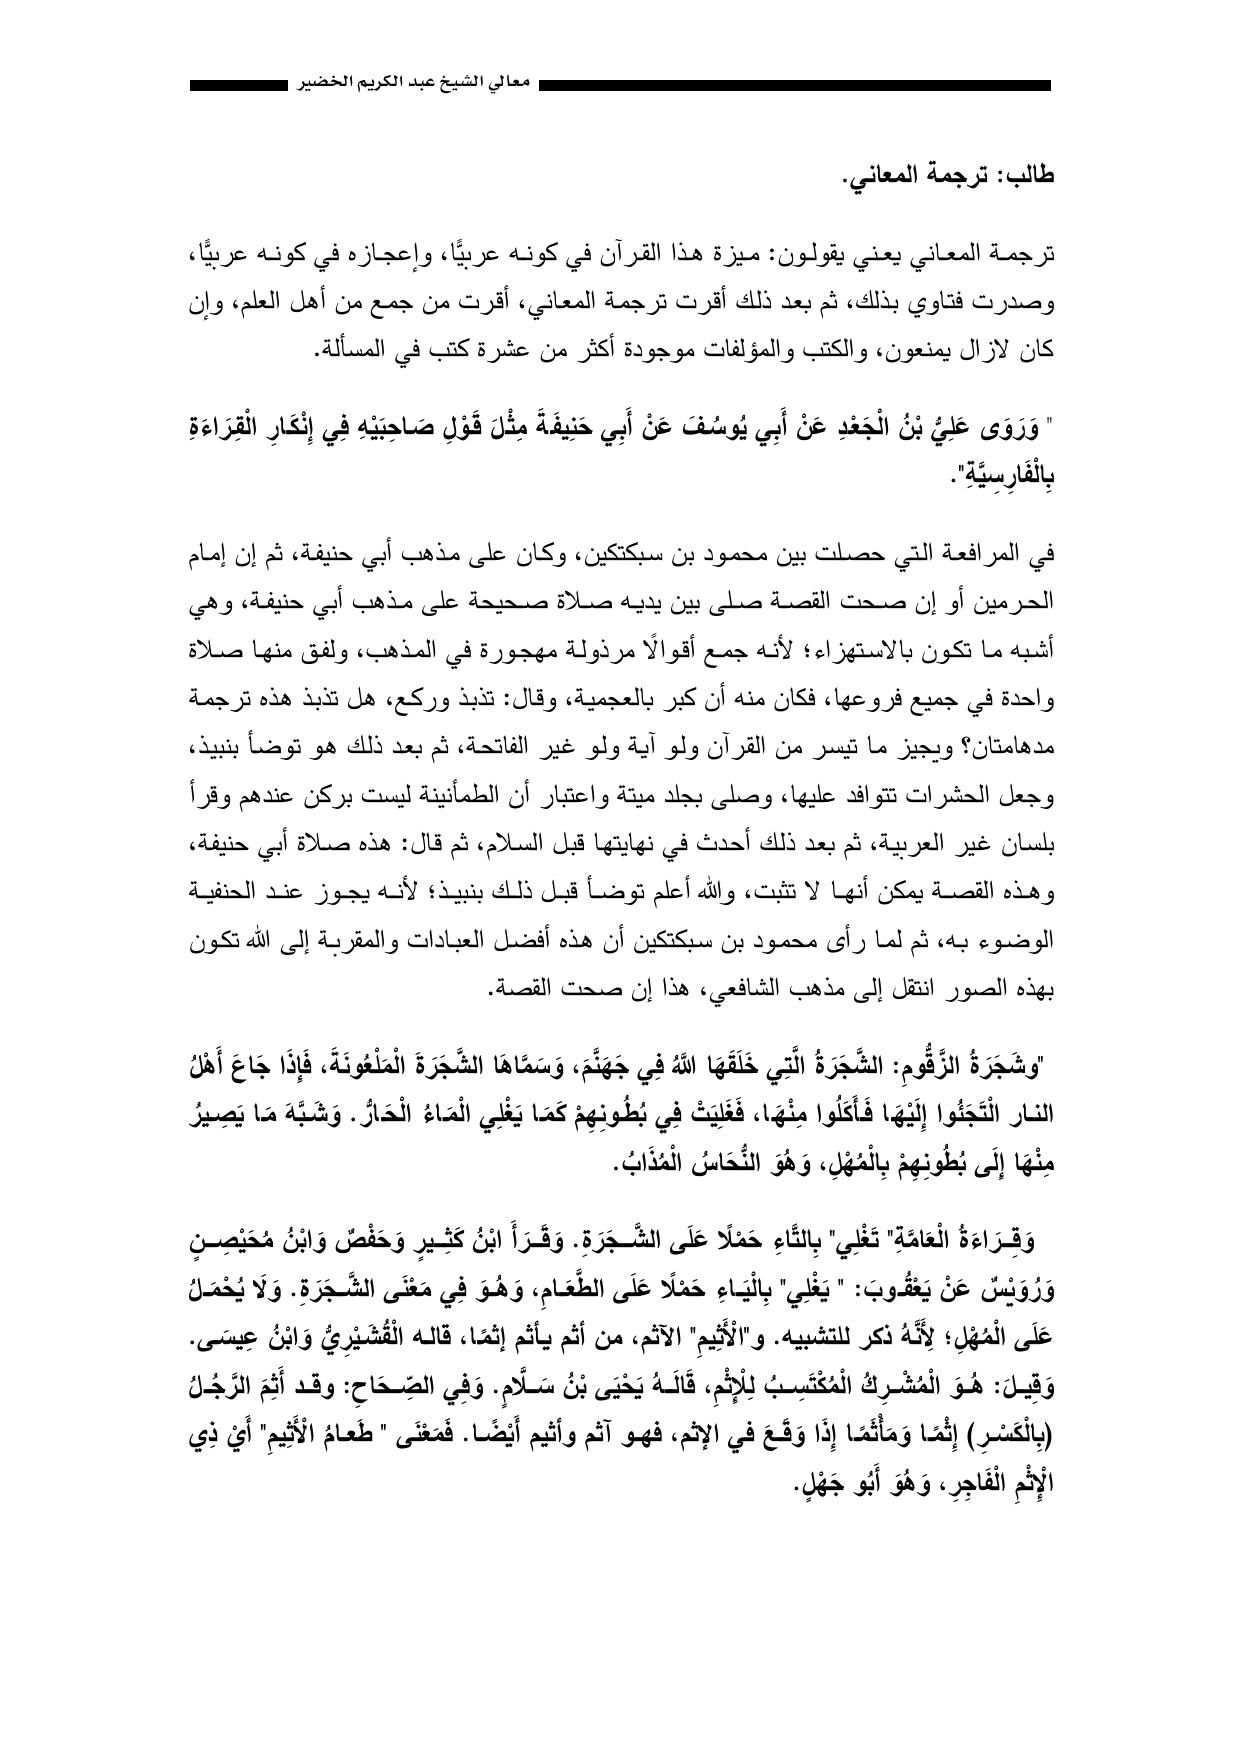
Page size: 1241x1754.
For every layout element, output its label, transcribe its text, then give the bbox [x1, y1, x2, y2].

text في المرافعة التي حصلت بين محمود بن سبكتكين، وكان على مذهب أبي حنيفة، ثم إن إمام الحرمين أو إن صحت القصة صلى بين يديه صلاة صحيحة على مذهب أبي حنيفة، وهي أشبه ما تكون بالاستهزاء؛ لأنه جمع أقوالًا مرذولة مهجورة في المذهب، ولفق منها صلاة واحدة في جميع فروعها، فكان منه أن كبر بالعجمية، وقال: تذبذ وركع، هل تذبذ هذه ترجمة مدهامتان؟ ويجيز ما تيسر من القرآن ولو آية ولو غير الفاتحة، ثم بعد ذلك هو توضأ بنبيذ، وجعل الحشرات تتوافد عليها، وصلى بجلد ميتة واعتبار أن الطمأنينة ليست بركن عندهم وقرأ بلسان غير العربية، ثم بعد ذلك أحدث في نهايتها قبل السلام، ثم قال: هذه صلاة أبي حنيفة، وهذه القصة يمكن أنها لا تثبت، والله أعلم توضأ قبل ذلك بنبيذ؛ لأنه يجوز عند الحنفية الوضوء به، ثم لما رأى محمود بن سبكتكين أن هذه أفضل العبادات والمقربة إلى الله تكون بهذه الصور انتقل إلى مذهب الشافعي، هذا إن صحت القصة. [187, 528, 1053, 1011]
text طالب: ترجمة المعاني. [187, 150, 1053, 198]
text " وَرَوَى عَلِيُّ بْنُ الْجَعْدِ عَنْ أَبِي يُوسُفَ عَنْ أَبِي حَنِيفَةَ مِثْلَ قَوْلِ صَاحِبَيْهِ فِي إِنْكَارِ الْقِرَاءَةِ بِالْفَارِسِيَّةِ". [187, 402, 1053, 499]
text "وشَجَرَةُ الزَّقُّومِ: الشَّجَرَةُ الَّتِي خَلَقَهَا اللَّهُ فِي جَهَنَّمَ، وَسَمَّاهَا الشَّجَرَةَ الْمَلْعُونَةَ، فَإِذَا جَاعَ أَهْلُ النار الْتَجَئُوا إِلَيْهَا فَأَكَلُوا مِنْهَا، فَغَلِيَتْ فِي بُطُونِهِمْ كَمَا يَغْلِي الْمَاءُ الْحَارُّ. وَشَبَّهَ مَا يَصِيرُ مِنْهَا إِلَى بُطُونِهِمْ بِالْمُهْلِ، وَهُوَ النُّحَاسُ الْمُذَابُ. [187, 1041, 1053, 1186]
text ترجمة المعاني يعني يقولون: ميزة هذا القرآن في كونه عربيًّا، وإعجازه في كونه عربيًّا، وصدرت فتاوي بذلك، ثم بعد ذلك أقرت ترجمة المعاني، أقرت من جمع من أهل العلم، وإن كان لازال يمنعون، والكتب والمؤلفات موجودة أكثر من عشرة كتب في المسألة. [187, 228, 1053, 373]
text وَقِرَاءَةُ الْعَامَّةِ" تَغْلِي" بِالتَّاءِ حَمْلًا عَلَى الشَّجَرَةِ. وَقَرَأَ ابْنُ كَثِيرٍ وَحَفْصٌ وَابْنُ مُحَيْصِنٍ وَرُوَيْسٌ عَنْ يَعْقُوبَ: " يَغْلِي" بِالْيَاءِ حَمْلًا عَلَى الطَّعَامِ، وَهُوَ فِي مَعْنَى الشَّجَرَةِ. وَلَا يُحْمَلُ عَلَى الْمُهْلِ؛ لِأَنَّهُ ذكر للتشبيه. و"الْأَثِيمِ" الآثم، من أثم يأثم إثمًا، قاله الْقُشَيْرِيُّ وَابْنُ عِيسَى. وَقِيلَ: هُوَ الْمُشْرِكُ الْمُكْتَسِبُ لِلْإِثْمِ، قَالَهُ يَحْيَى بْنُ سَلَّامٍ. وَفِي الصِّحَاحِ: وقد أَثِمَ الرَّجُلُ (بِالْكَسْرِ) إِثْمًا وَمَأْثَمًا إِذَا وَقَعَ في الإثم، فهو آثم وأثيم أَيْضًا. فَمَعْنَى " طَعامُ الْأَثِيمِ" أَيْ ذِي الْإِثْمِ الْفَاجِرِ، وَهُوَ أَبُو جَهْلٍ. [187, 1215, 1053, 1507]
